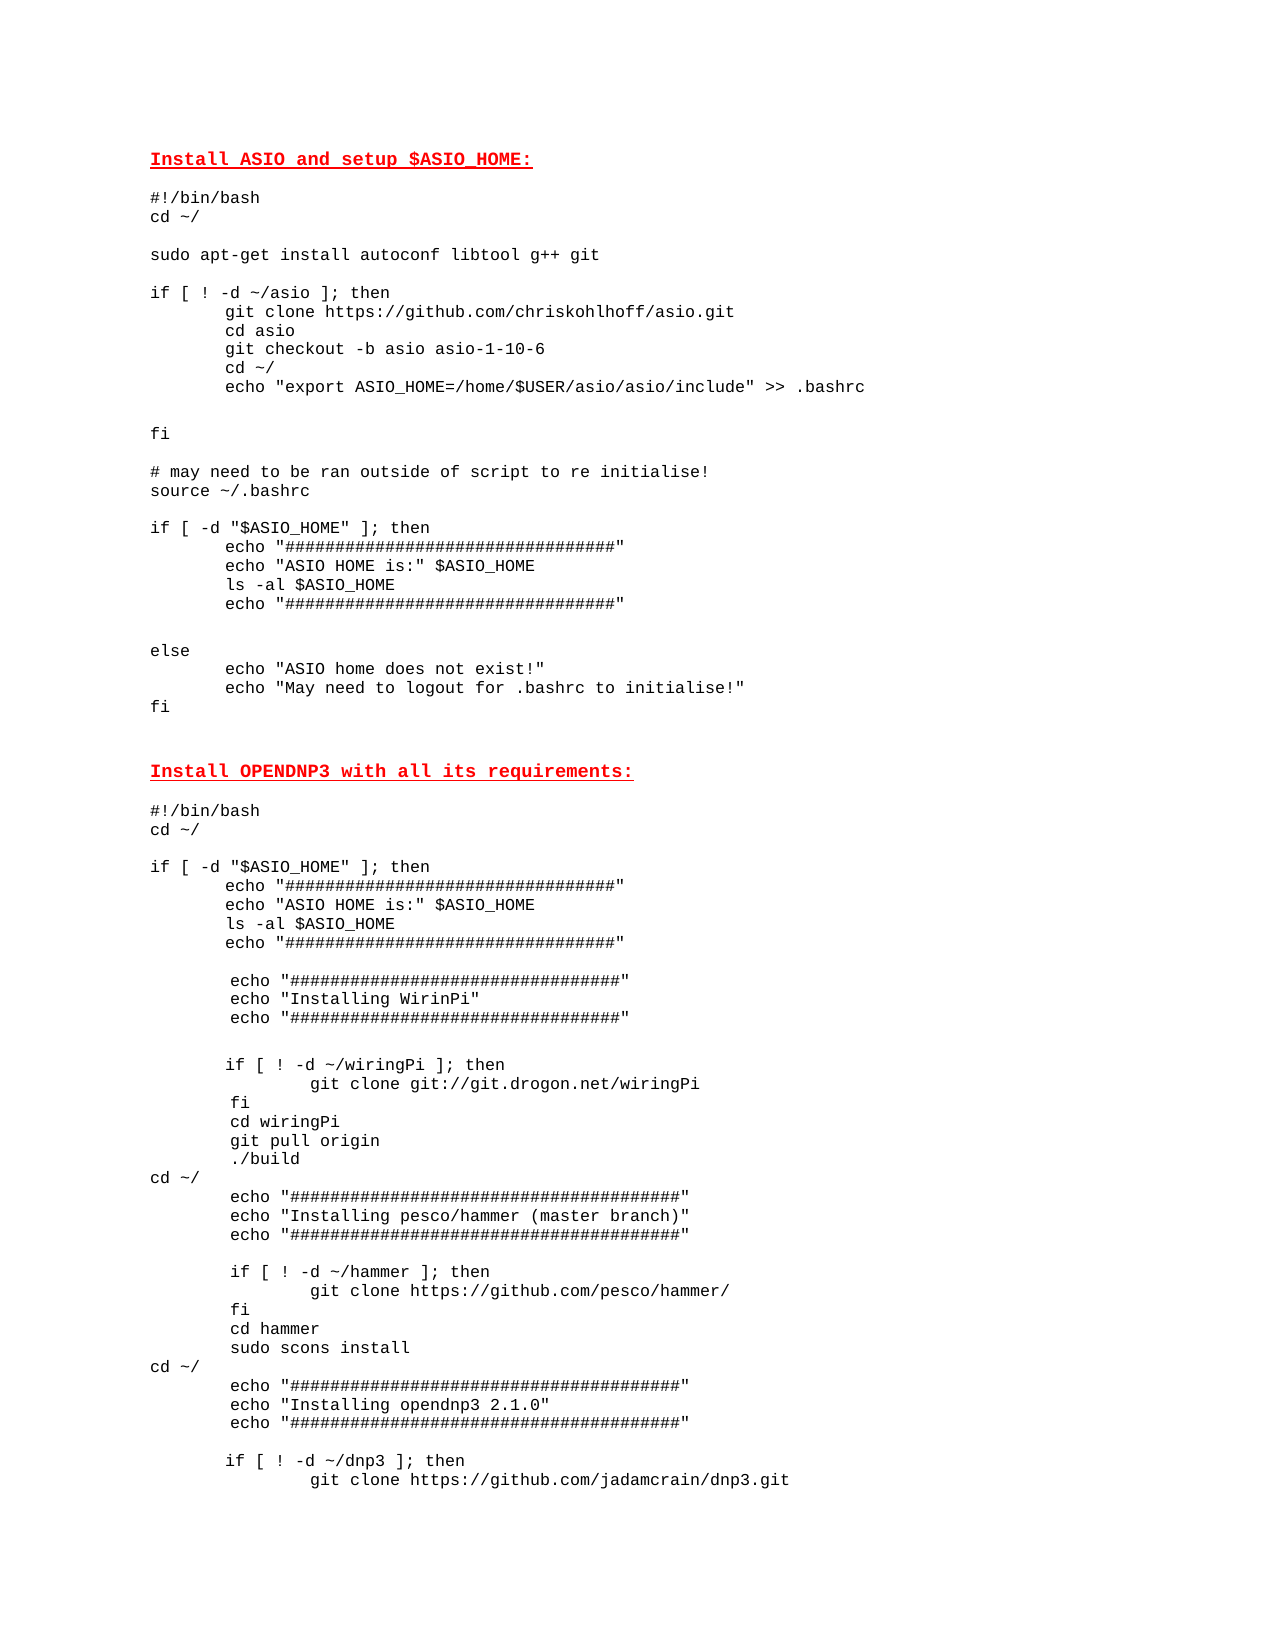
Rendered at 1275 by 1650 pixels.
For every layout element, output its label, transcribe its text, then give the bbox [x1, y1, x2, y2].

text git clone https://github.com/jadamcrain/dnp3.git [150, 1471, 1125, 1490]
text cd ~/ [150, 821, 1125, 840]
text #!/bin/bash [150, 802, 1125, 821]
text # may need to be ran outside of script to re initialise! [150, 463, 1125, 482]
text else [150, 642, 1125, 661]
text Install ASIO and setup $ASIO_HOME: [150, 150, 1125, 171]
text if [ ! -d ~/hammer ]; then [150, 1264, 1125, 1283]
text #!/bin/bash [150, 190, 1125, 209]
text fi [150, 699, 1125, 717]
text echo "ASIO HOME is:" $ASIO_HOME [150, 897, 1125, 916]
text if [ ! -d ~/dnp3 ]; then [150, 1453, 1125, 1471]
text echo "Installing opendnp3 2.1.0" [150, 1396, 1125, 1415]
text git clone https://github.com/chriskohlhoff/asio.git [150, 303, 1125, 322]
text echo "#######################################" [150, 1226, 1125, 1245]
text echo "#################################" [150, 934, 1125, 953]
text echo "#################################" [150, 539, 1125, 557]
text ls -al $ASIO_HOME [150, 916, 1125, 934]
text git pull origin [150, 1132, 1125, 1151]
text cd ~/ [150, 1358, 1125, 1377]
text echo "May need to logout for .bashrc to initialise!" [150, 680, 1125, 699]
text cd ~/ [150, 209, 1125, 228]
text sudo apt-get install autoconf libtool g++ git [150, 247, 1125, 266]
text ./build [150, 1151, 1125, 1170]
text echo "#################################" [150, 972, 1125, 991]
text echo "Installing WirinPi" [150, 991, 1125, 1010]
text echo "#######################################" [150, 1377, 1125, 1396]
text ls -al $ASIO_HOME [150, 576, 1125, 595]
text Install OPENDNP3 with all its requirements: [150, 762, 1125, 783]
text git clone git://git.drogon.net/wiringPi [150, 1076, 1125, 1094]
text cd asio [150, 322, 1125, 341]
text source ~/.bashrc [150, 482, 1125, 501]
text fi [150, 426, 1125, 444]
text git checkout -b asio asio-1-10-6 [150, 341, 1125, 360]
text echo "Installing pesco/hammer (master branch)" [150, 1207, 1125, 1226]
text sudo scons install [150, 1339, 1125, 1358]
text if [ ! -d ~/wiringPi ]; then [150, 1057, 1125, 1076]
text echo "#######################################" [150, 1415, 1125, 1434]
text cd wiringPi [150, 1113, 1125, 1132]
text echo "ASIO home does not exist!" [150, 661, 1125, 680]
text echo "#######################################" [150, 1189, 1125, 1207]
text fi [150, 1094, 1125, 1113]
text cd ~/ [150, 360, 1125, 379]
text if [ ! -d ~/asio ]; then [150, 284, 1125, 303]
text if [ -d "$ASIO_HOME" ]; then [150, 859, 1125, 878]
text echo "ASIO HOME is:" $ASIO_HOME [150, 557, 1125, 576]
text cd hammer [150, 1321, 1125, 1339]
text git clone https://github.com/pesco/hammer/ [150, 1283, 1125, 1302]
text echo "export ASIO_HOME=/home/$USER/asio/asio/include" >> .bashrc [150, 379, 1125, 397]
text if [ -d "$ASIO_HOME" ]; then [150, 520, 1125, 539]
text echo "#################################" [150, 595, 1125, 614]
text fi [150, 1302, 1125, 1321]
text echo "#################################" [150, 1010, 1125, 1029]
text echo "#################################" [150, 878, 1125, 897]
text cd ~/ [150, 1170, 1125, 1189]
